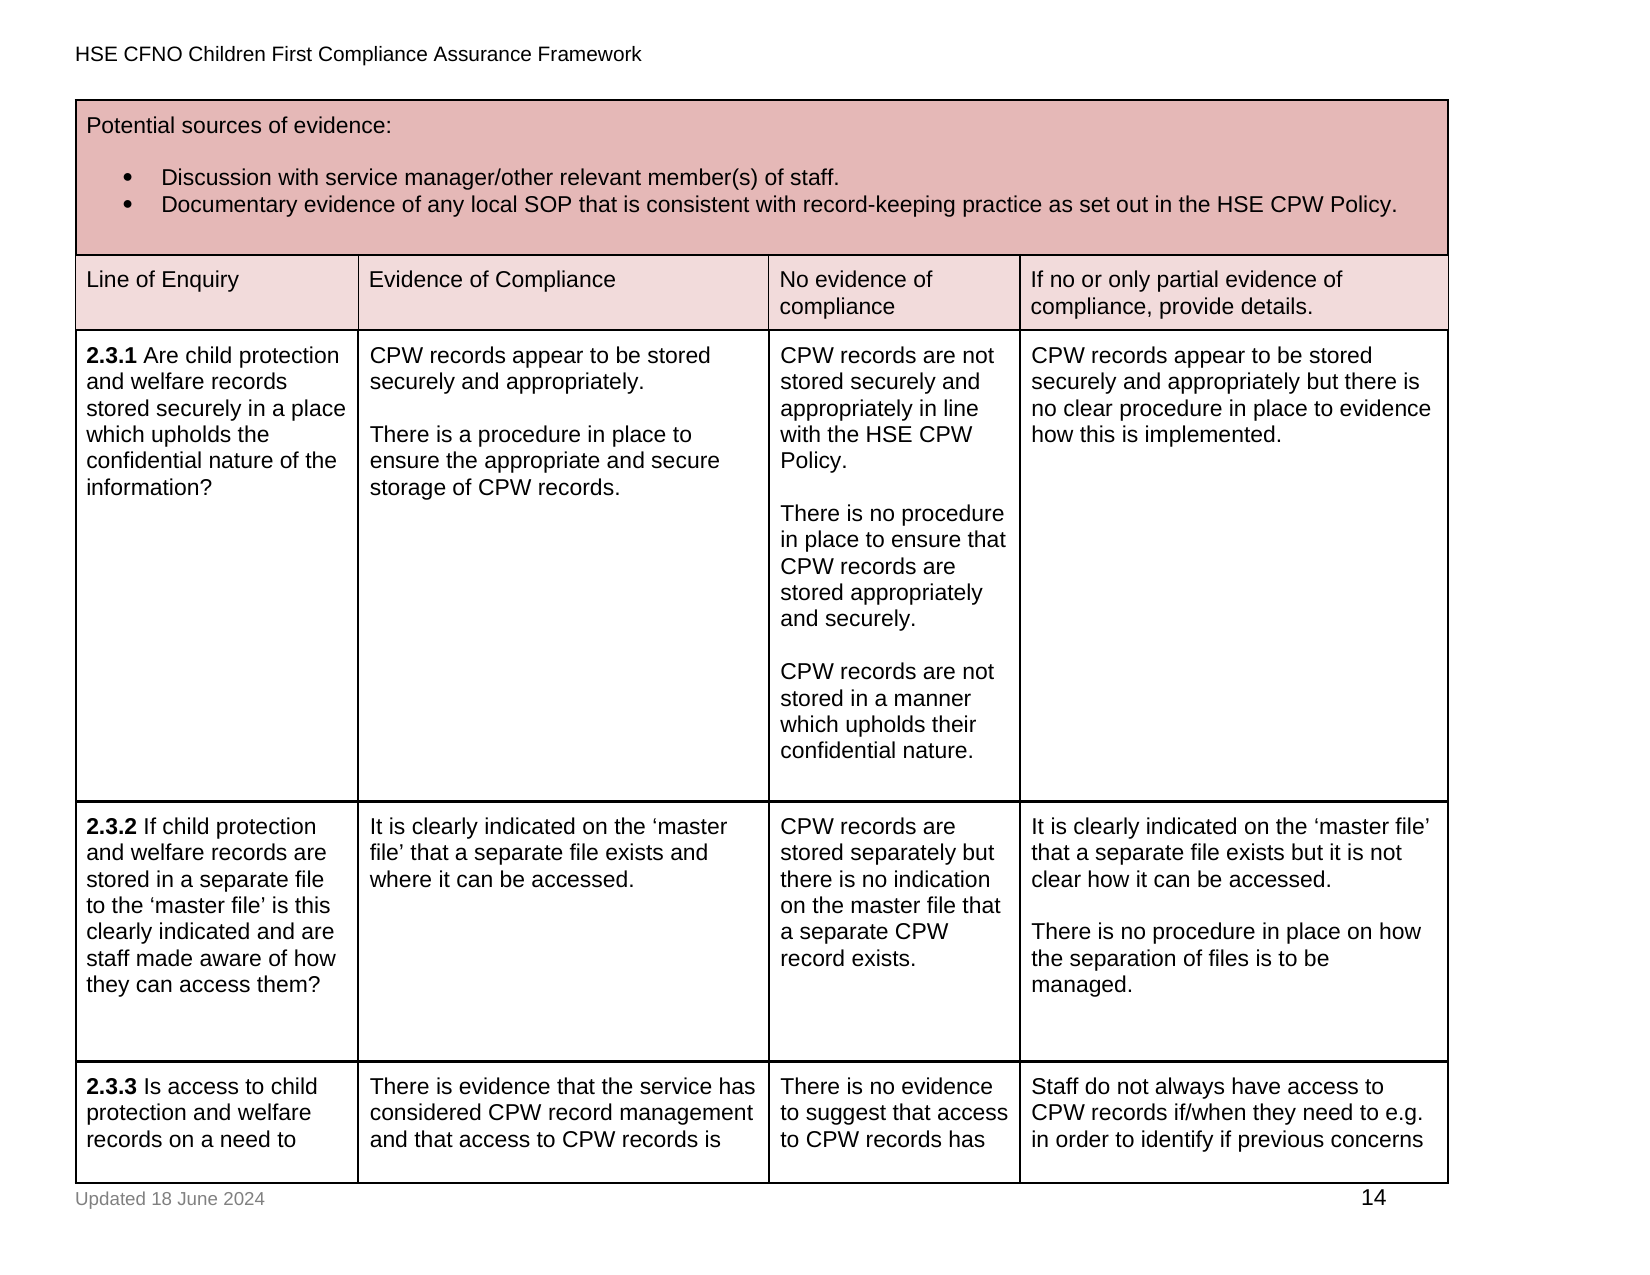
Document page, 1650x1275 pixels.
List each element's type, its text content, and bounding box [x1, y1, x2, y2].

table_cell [359, 1063, 768, 1182]
table_cell 2.3.1 Are child protection and welfare records stored securely in a place which upholds the confidential nature of the information? [77, 331, 357, 800]
table_cell It is clearly indicated on the ‘master file’ that a separate file exists and where it can be accessed. [359, 803, 768, 1060]
table_cell CPW records appear to be stored securely and appropriately but there is no clear procedure in place to evidence how this is implemented. [1021, 331, 1447, 800]
table_cell CPW records are stored separately but there is no indication on the master file that a separate CPW record exists. [770, 803, 1019, 1060]
table_cell Evidence of Compliance [359, 256, 768, 329]
table_cell Potential sources of evidence: Discussion with service manager/other relevant member(s) of staff. Documentary evidence of any local SOP that is consistent with record-keeping practice as set out in the HSE CPW Policy. [77, 101, 1447, 254]
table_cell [77, 1063, 357, 1182]
table_cell Line of Enquiry [76, 256, 358, 329]
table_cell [770, 1063, 1019, 1182]
table_cell If no or only partial evidence of compliance, provide details. [1021, 256, 1448, 329]
table_cell It is clearly indicated on the ‘master file’ that a separate file exists but it is not clear how it can be accessed. There is no procedure in place on how the separation of files is to be managed. [1021, 803, 1447, 1060]
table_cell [1021, 1063, 1447, 1182]
table_cell 2.3.2 If child protection and welfare records are stored in a separate file to the ‘master file’ is this clearly indicated and are staff made aware of how they can access them? [77, 803, 357, 1060]
table_cell No evidence of compliance [769, 256, 1019, 329]
table_cell CPW records appear to be stored securely and appropriately. There is a procedure in place to ensure the appropriate and secure storage of CPW records. [359, 331, 768, 800]
table_cell CPW records are not stored securely and appropriately in line with the HSE CPW Policy. There is no procedure in place to ensure that CPW records are stored appropriately and securely. CPW records are not stored in a manner which upholds their confidential nature. [770, 331, 1019, 800]
